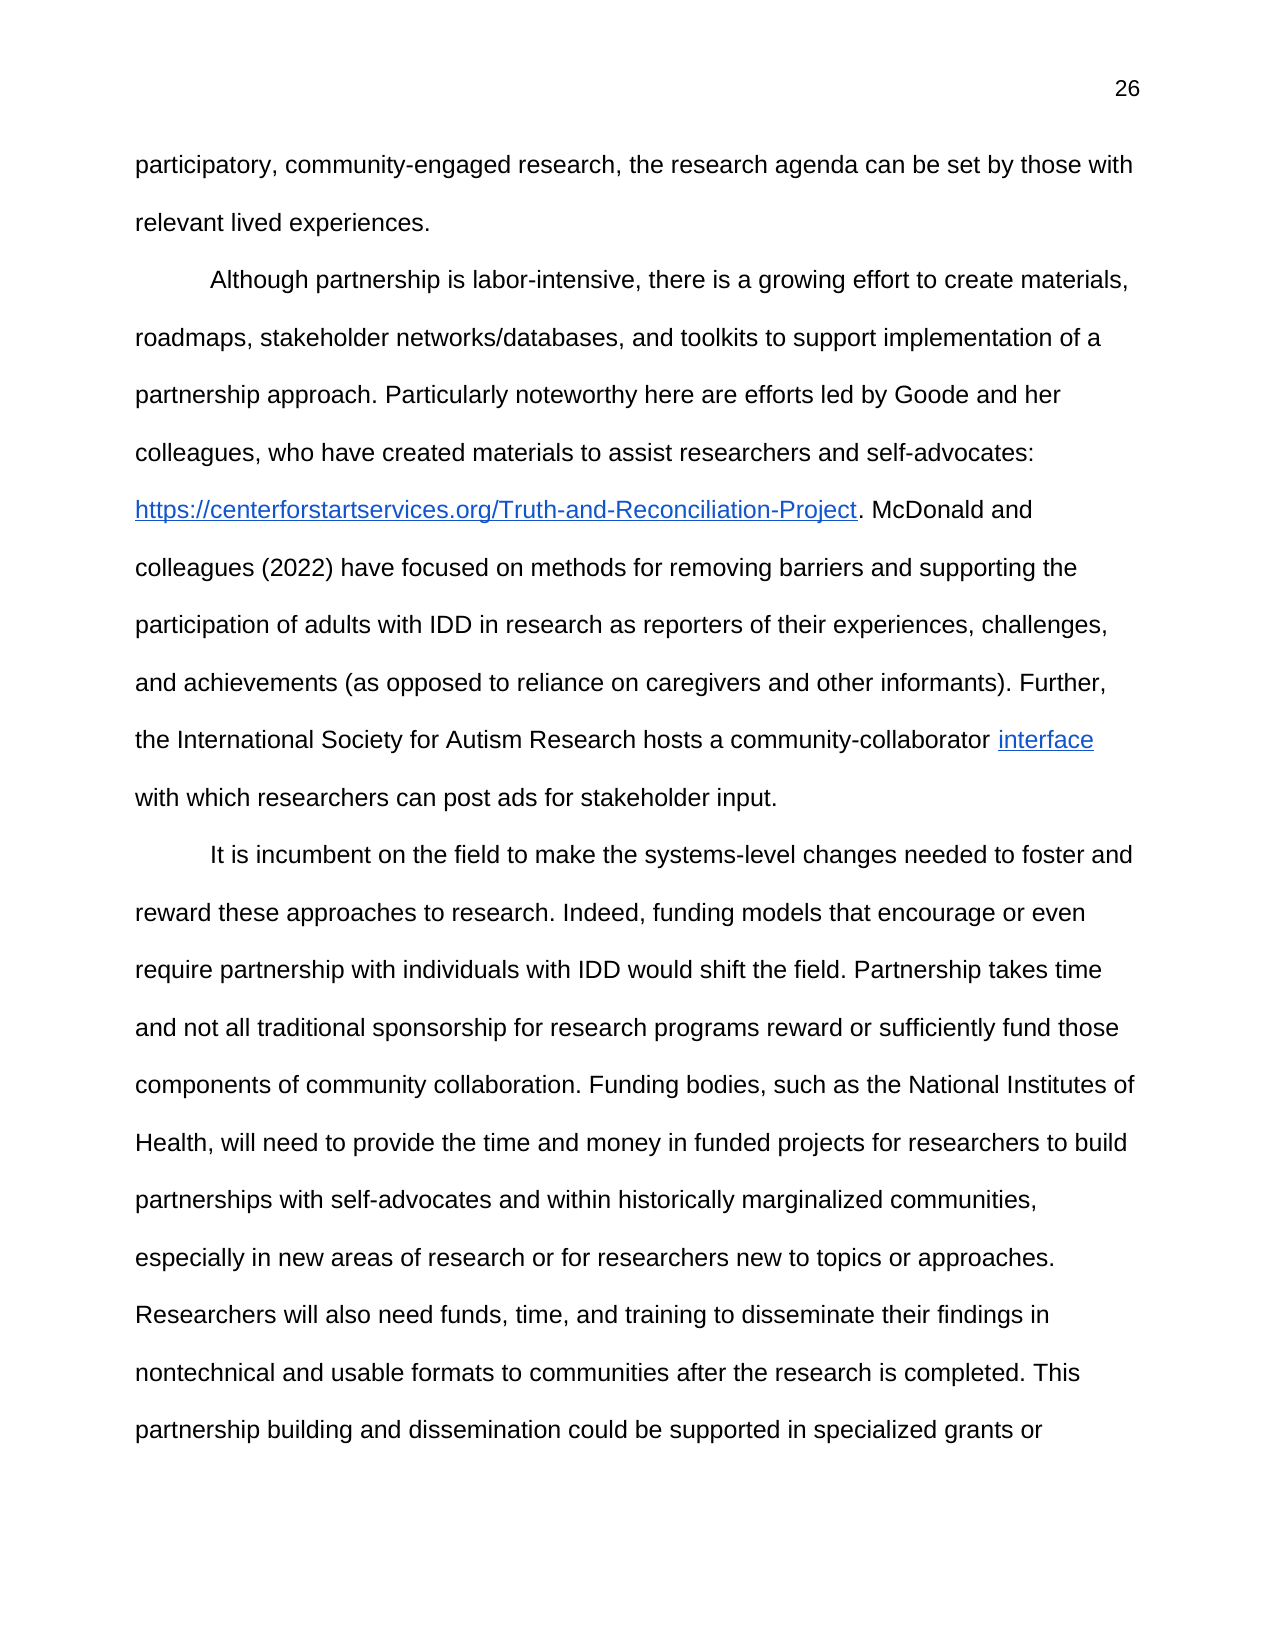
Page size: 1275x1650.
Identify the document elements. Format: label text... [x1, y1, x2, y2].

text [135, 150, 1140, 236]
text Although partnership is labor-intensive, there is a growing effort to create materials, roadmaps, stakeholder networks/databases, and toolkits to support implementation of a partnership approach. Particularly noteworthy here are efforts led by Goode and her colleagues, who have created materials to assist researchers and self-advocates: https://centerforstartservices.org/Truth-and-Reconciliation-Project. McDonald and colleagues (2022) have focused on methods for removing barriers and supporting the participation of adults with IDD in research as reporters of their experiences, challenges, and achievements (as opposed to reliance on caregivers and other informants). Further, the International Society for Autism Research hosts a community-collaborator interface with which researchers can post ads for stakeholder input. [135, 265, 1140, 811]
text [135, 840, 1140, 1444]
